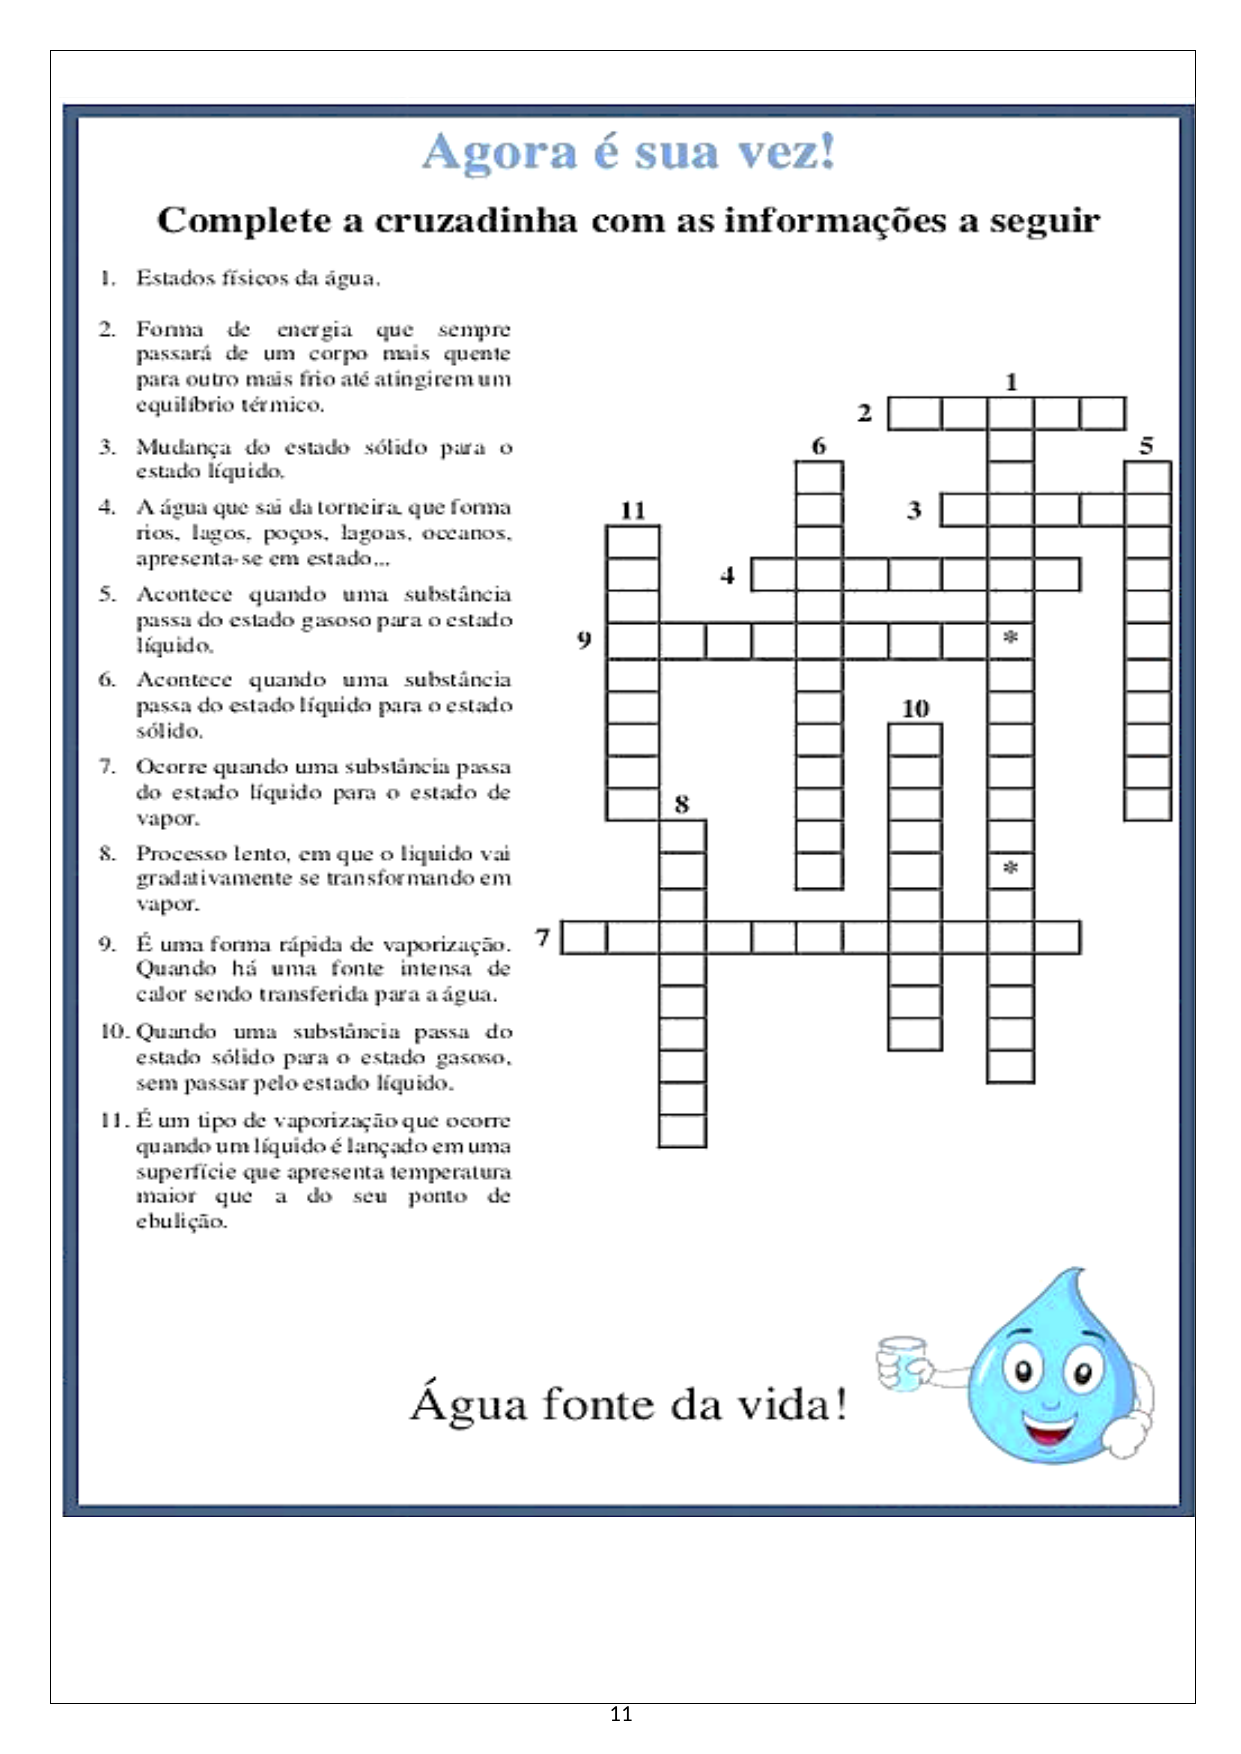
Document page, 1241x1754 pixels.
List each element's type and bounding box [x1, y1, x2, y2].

picture [59, 97, 1196, 1517]
